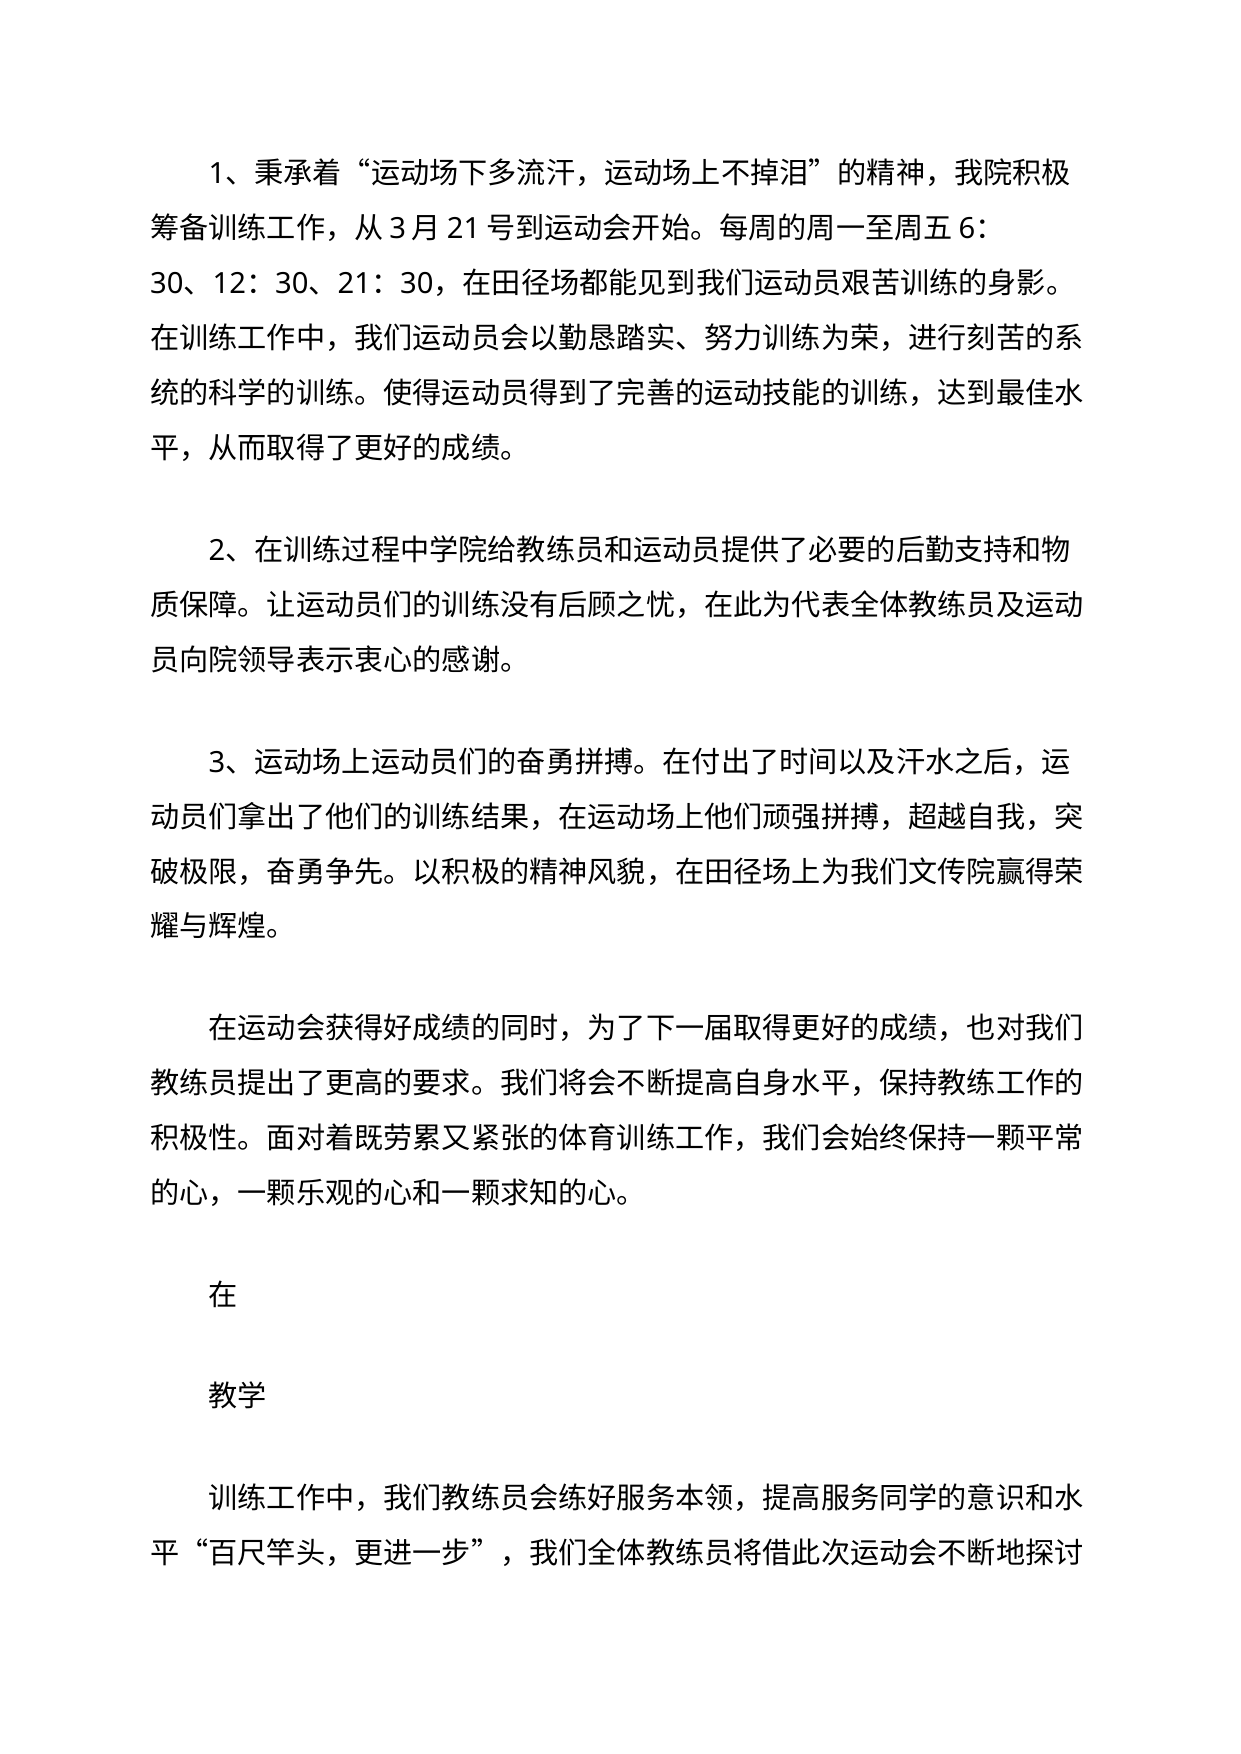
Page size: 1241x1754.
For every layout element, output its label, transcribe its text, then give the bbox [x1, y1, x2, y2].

text 3、运动场上运动员们的奋勇拼搏。在付出了时间以及汗水之后，运动员们拿出了他们的训练结果，在运动场上他们顽强拼搏，超越自我，突破极限，奋勇争先。以积极的精神风貌，在田径场上为我们文传院赢得荣耀与辉煌。 [150, 738, 1090, 945]
text 教学 [150, 1373, 1090, 1415]
text 2、在训练过程中学院给教练员和运动员提供了必要的后勤支持和物质保障。让运动员们的训练没有后顾之忧，在此为代表全体教练员及运动员向院领导表示衷心的感谢。 [150, 527, 1090, 679]
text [150, 1475, 1090, 1572]
text 在运动会获得好成绩的同时，为了下一届取得更好的成绩，也对我们教练员提出了更高的要求。我们将会不断提高自身水平，保持教练工作的积极性。面对着既劳累又紧张的体育训练工作，我们会始终保持一颗平常的心，一颗乐观的心和一颗求知的心。 [150, 1005, 1090, 1212]
text 在 [150, 1271, 1090, 1313]
text 1、秉承着“运动场下多流汗，运动场上不掉泪”的精神，我院积极筹备训练工作，从3月21号到运动会开始。每周的周一至周五6：30、12：30、21：30，在田径场都能见到我们运动员艰苦训练的身影。在训练工作中，我们运动员会以勤恳踏实、努力训练为荣，进行刻苦的系统的科学的训练。使得运动员得到了完善的运动技能的训练，达到最佳水平，从而取得了更好的成绩。 [150, 150, 1090, 467]
